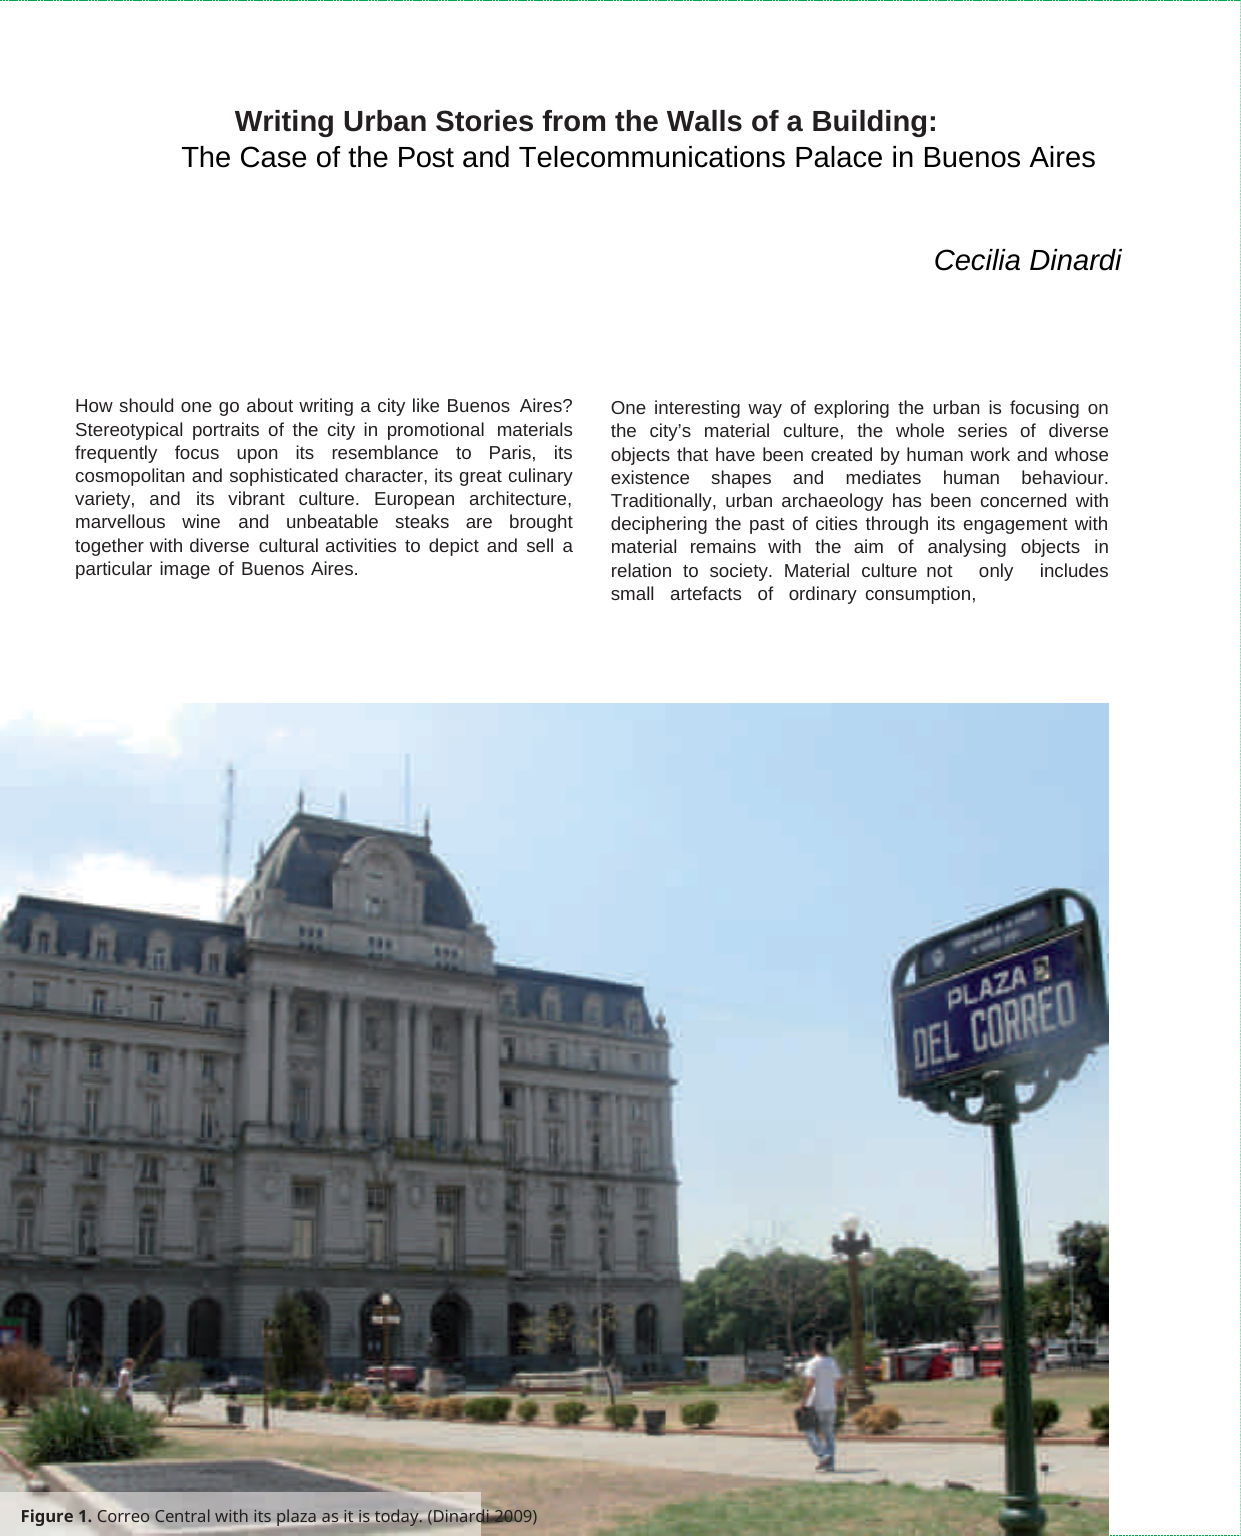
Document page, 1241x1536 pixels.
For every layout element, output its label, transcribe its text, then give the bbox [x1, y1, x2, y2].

text The Case of the Post and Telecommunications Palace in Buenos Aires [155, 139, 1121, 175]
text One interesting way of exploring the urban is focusing on the city’s material culture, the whole series of diverse objects that have been created by human work and whose existence shapes and mediates human behaviour. Traditionally, urban archaeology has been concerned with deciphering the past of cities through its engagement with material remains with the aim of analysing objects in relation to society. Material culture not only includes small artefacts of ordinary consumption, [611, 397, 1109, 604]
text Writing Urban Stories from the Walls of a Building: [0, 104, 1121, 139]
subtitle Cecilia Dinardi [155, 243, 1121, 277]
picture [0, 703, 1109, 1536]
text How should one go about writing a city like Buenos Aires? Stereotypical portraits of the city in promotional materials frequently focus upon its resemblance to Paris, its cosmopolitan and sophisticated character, its great culinary variety, and its vibrant culture. European architecture, marvellous wine and unbeatable steaks are brought together with diverse cultural activities to depict and sell a particular image of Buenos Aires. [75, 395, 573, 579]
